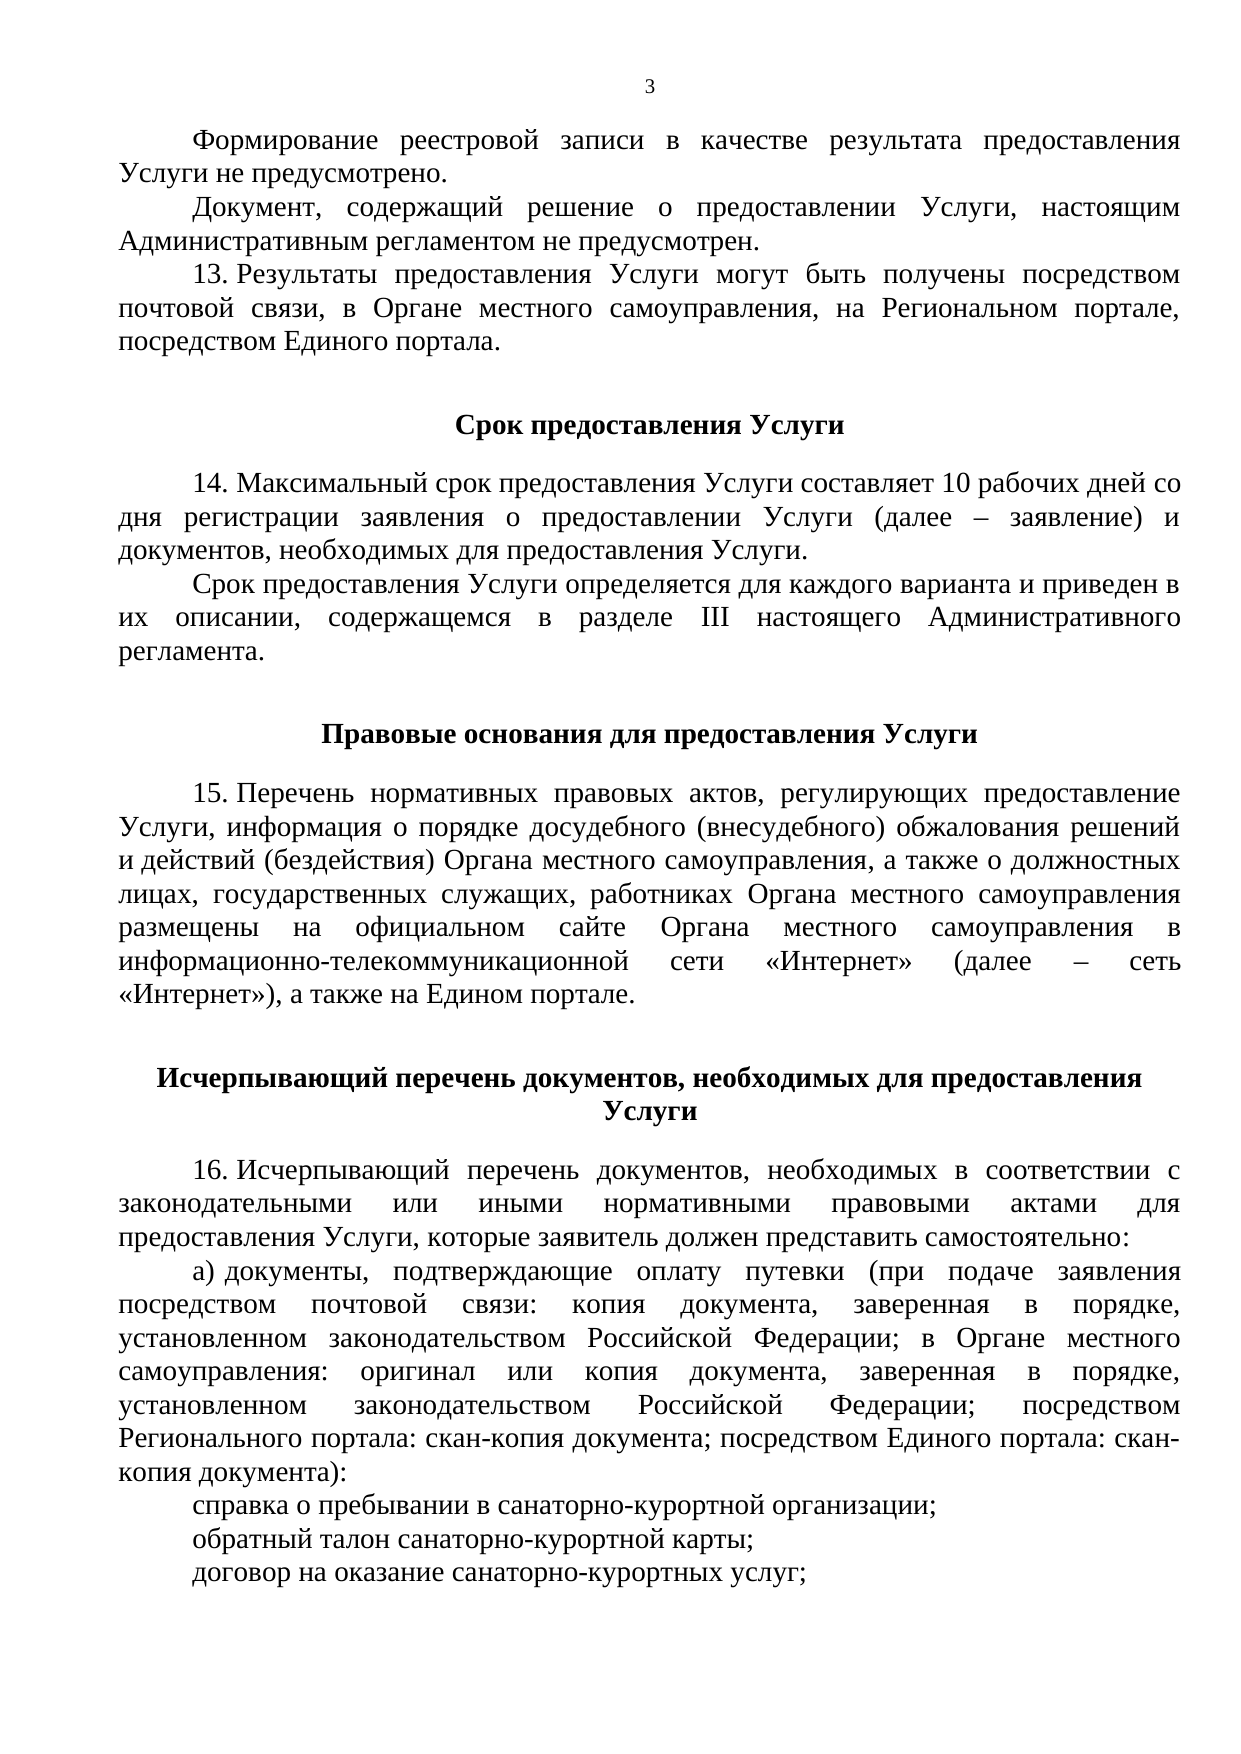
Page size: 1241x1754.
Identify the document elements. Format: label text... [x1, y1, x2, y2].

text Формирование реестровой записи в качестве результата предоставления Услуги не предусмотрено. [118, 122, 1181, 189]
list Результаты предоставления Услуги могут быть получены посредством почтовой связи, в Органе местного самоуправления, на Региональном портале, посредством Единого портала. [118, 256, 1181, 357]
text обратный талон санаторно-курортной карты; [118, 1521, 1181, 1554]
list Максимальный срок предоставления Услуги составляет 10 рабочих дней со дня регистрации заявления о предоставлении Услуги (далее – заявление) и документов, необходимых для предоставления Услуги. [118, 465, 1181, 566]
list Исчерпывающий перечень документов, необходимых в соответствии с законодательными или иными нормативными правовыми актами для предоставления Услуги, которые заявитель должен представить самостоятельно: [118, 1152, 1181, 1253]
list Перечень нормативных правовых актов, регулирующих предоставление Услуги, информация о порядке досудебного (внесудебного) обжалования решений и действий (бездействия) Органа местного самоуправления, а также о должностных лицах, государственных служащих, работниках Органа местного самоуправления размещены на официальном сайте Органа местного самоуправления в информационно-телекоммуникационной сети «Интернет» (далее – сеть «Интернет»), а также на Едином портале. [118, 775, 1181, 1010]
text Документ, содержащий решение о предоставлении Услуги, настоящим Административным регламентом не предусмотрен. [118, 189, 1181, 256]
text справка о пребывании в санаторно-курортной организации; [118, 1487, 1181, 1521]
text Правовые основания для предоставления Услуги [118, 717, 1181, 750]
text Срок предоставления Услуги [118, 407, 1181, 440]
text договор на оказание санаторно-курортных услуг; [118, 1554, 1181, 1588]
text Срок предоставления Услуги определяется для каждого варианта и приведен в их описании, содержащемся в разделе III настоящего Административного регламента. [118, 566, 1181, 667]
text Исчерпывающий перечень документов, необходимых для предоставления Услуги [118, 1060, 1181, 1127]
list документы, подтверждающие оплату путевки (при подаче заявления посредством почтовой связи: копия документа, заверенная в порядке, установленном законодательством Российской Федерации; в Органе местного самоуправления: оригинал или копия документа, заверенная в порядке, установленном законодательством Российской Федерации; посредством Регионального портала: скан-копия документа; посредством Единого портала: скан-копия документа): [118, 1253, 1181, 1487]
